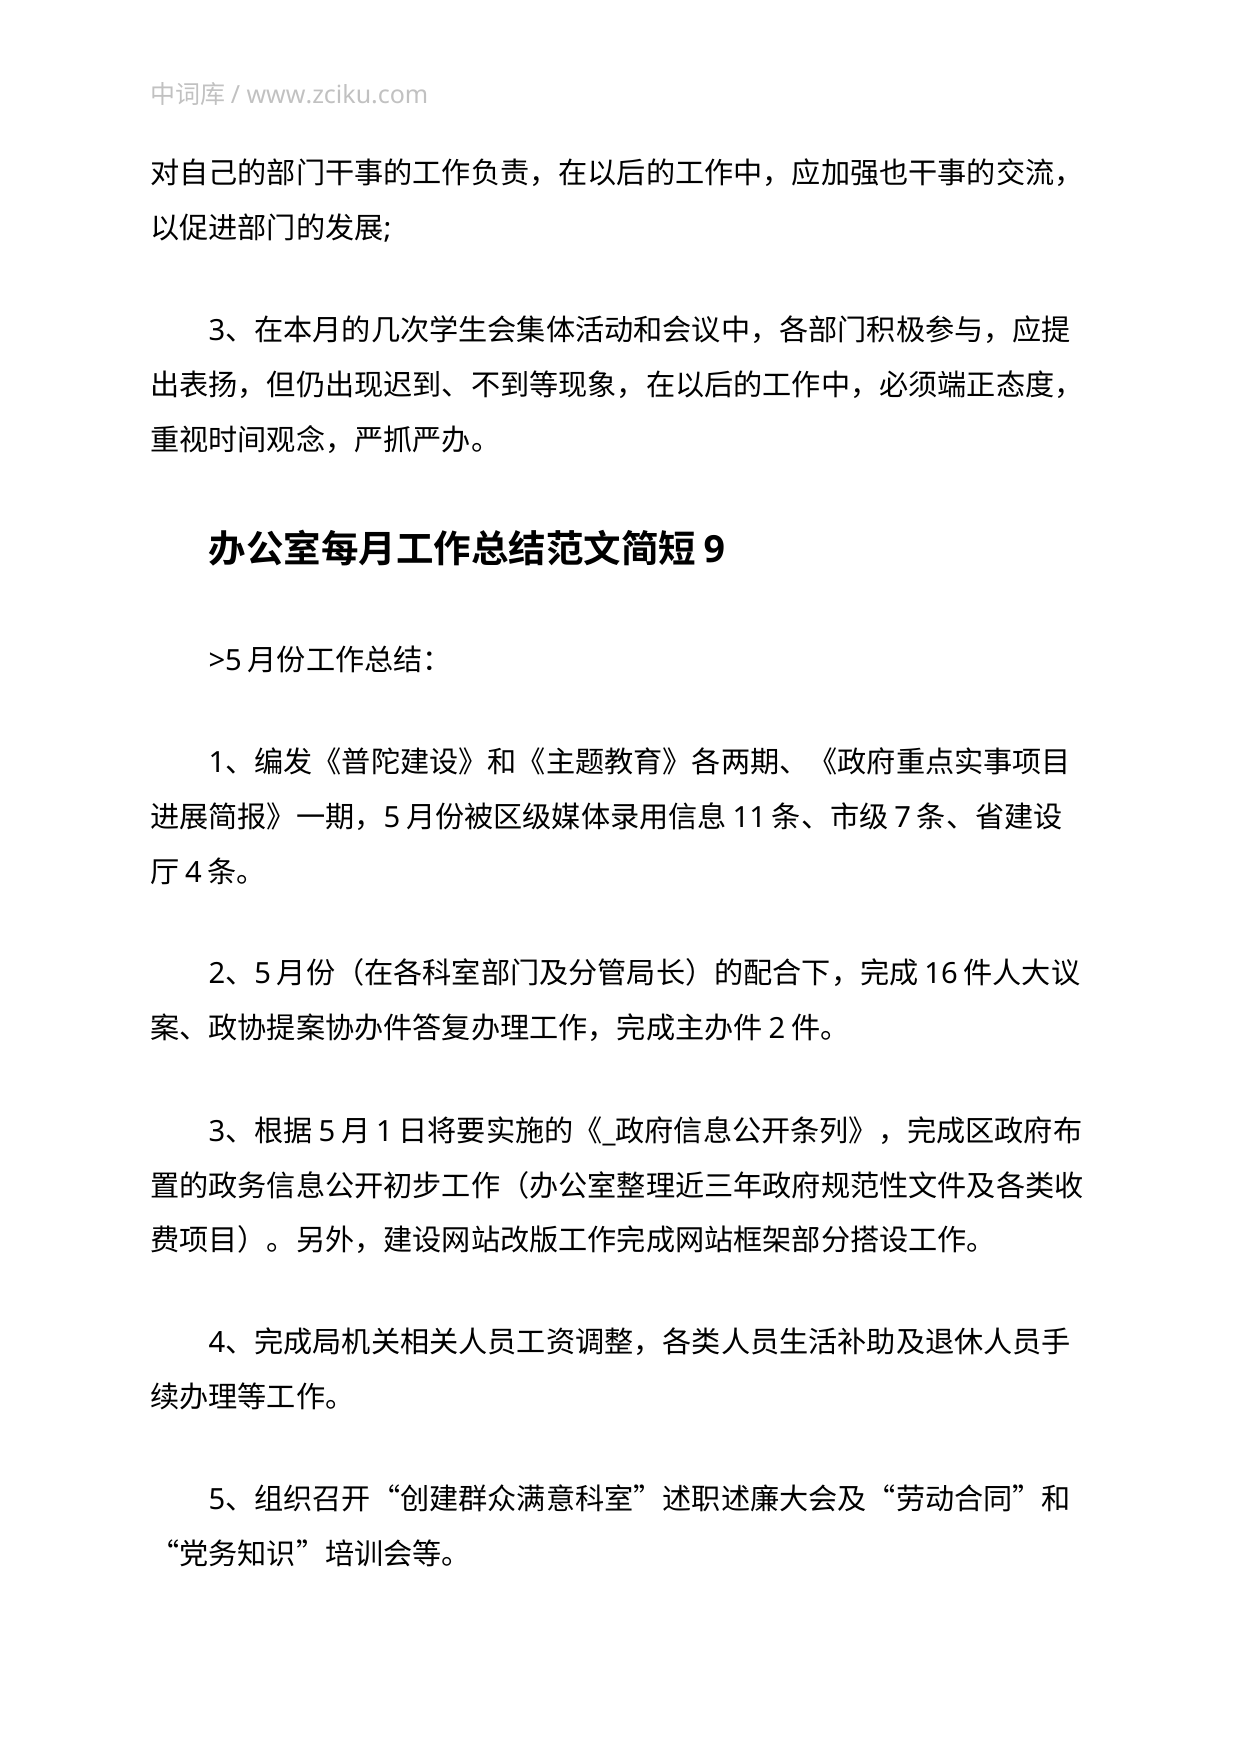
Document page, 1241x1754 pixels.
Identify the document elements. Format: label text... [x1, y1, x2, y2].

text 2、5月份（在各科室部门及分管局长）的配合下，完成16件人大议案、政协提案协办件答复办理工作，完成主办件2件。 [150, 950, 1090, 1047]
text 3、在本月的几次学生会集体活动和会议中，各部门积极参与，应提出表扬，但仍出现迟到、不到等现象，在以后的工作中，必须端正态度，重视时间观念，严抓严办。 [150, 307, 1090, 459]
text 5、组织召开“创建群众满意科室”述职述廉大会及“劳动合同”和“党务知识”培训会等。 [150, 1476, 1090, 1573]
text 1、编发《普陀建设》和《主题教育》各两期、《政府重点实事项目进展简报》一期，5月份被区级媒体录用信息11条、市级7条、省建设厅4条。 [150, 738, 1090, 891]
text 3、根据5月1日将要实施的《_政府信息公开条列》，完成区政府布置的政务信息公开初步工作（办公室整理近三年政府规范性文件及各类收费项目）。另外，建设网站改版工作完成网站框架部分搭设工作。 [150, 1107, 1090, 1259]
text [150, 150, 1090, 247]
text 4、完成局机关相关人员工资调整，各类人员生活补助及退休人员手续办理等工作。 [150, 1319, 1090, 1416]
text >5月份工作总结： [150, 636, 1090, 678]
text 办公室每月工作总结范文简短9 [150, 518, 1090, 573]
